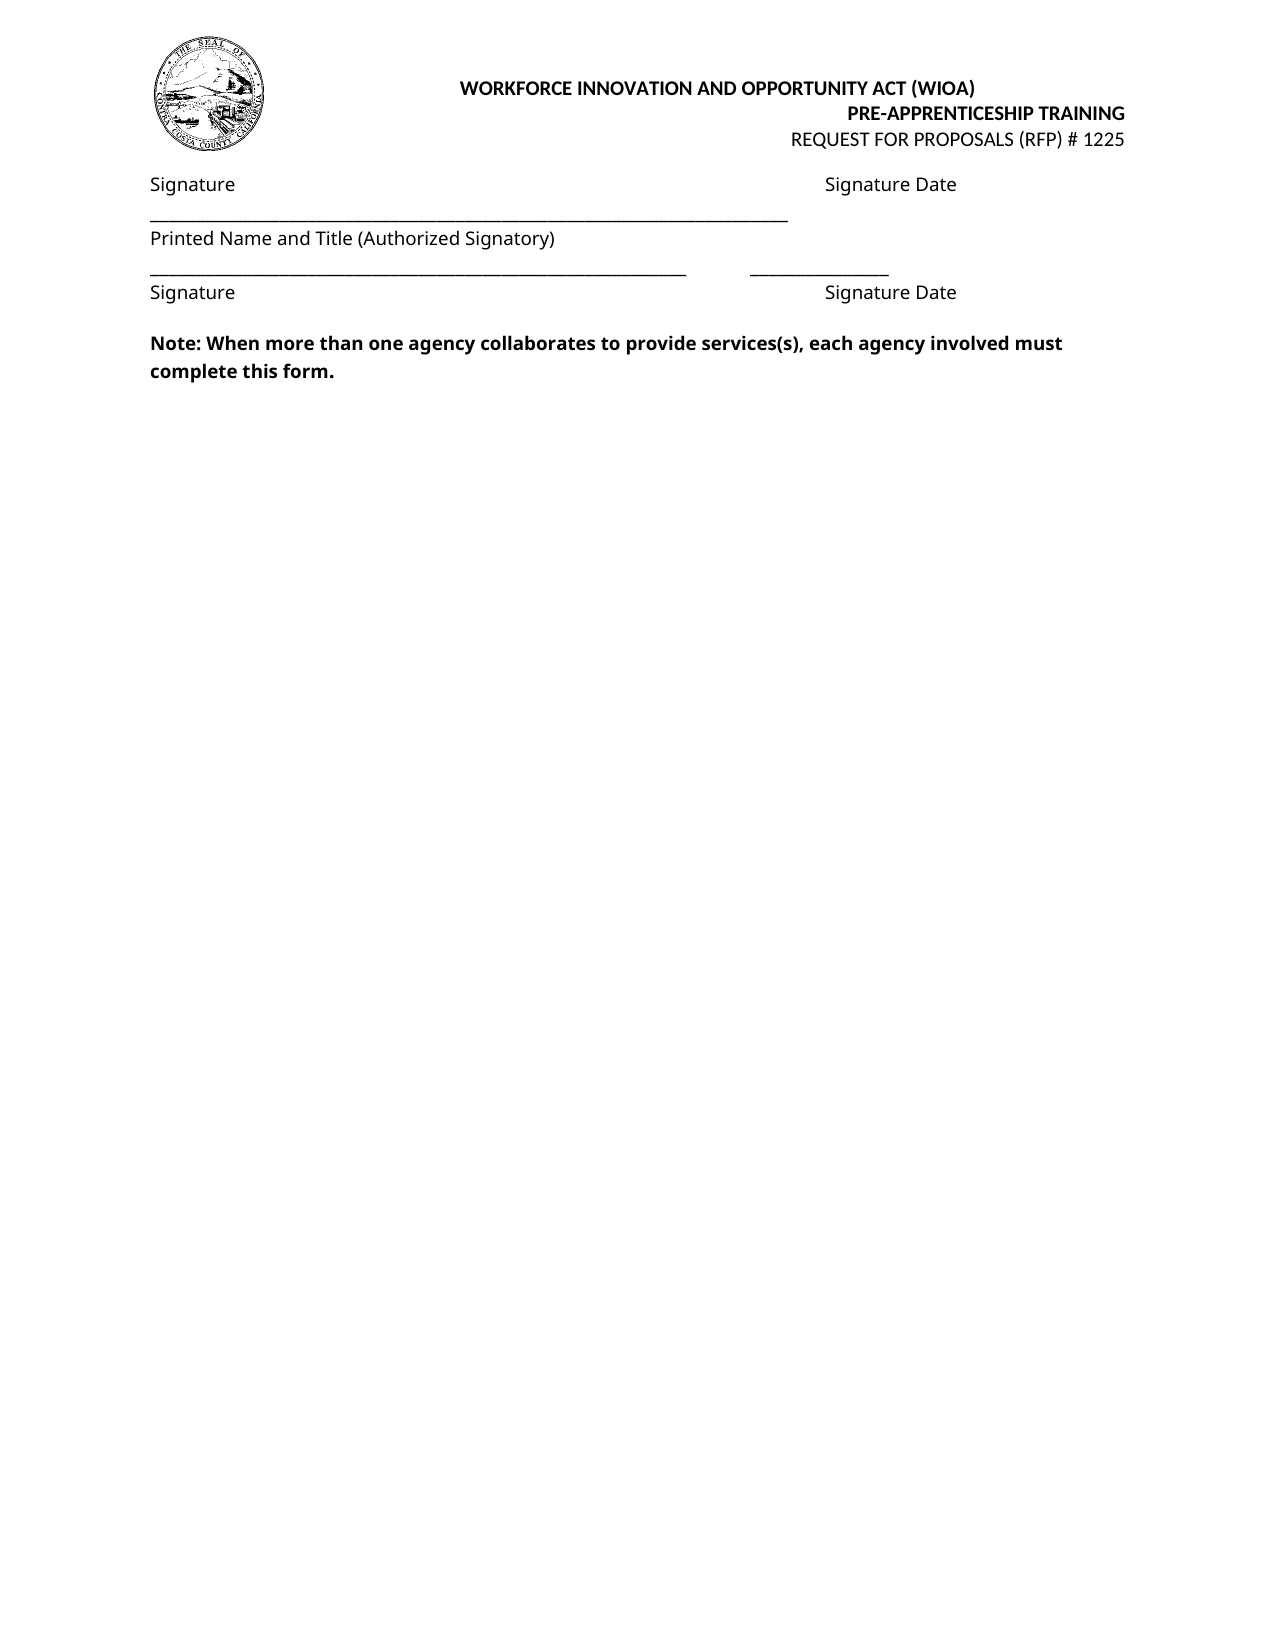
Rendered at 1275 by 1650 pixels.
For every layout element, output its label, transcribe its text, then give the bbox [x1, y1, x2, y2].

text _____________________________________________________________________ [150, 197, 1125, 226]
text Signature Signature Date [150, 279, 1125, 305]
text __________________________________________________________ _______________ [150, 251, 1125, 279]
picture [150, 31, 277, 158]
text Printed Name and Title (Authorized Signatory) [150, 226, 1125, 251]
text Signature Signature Date [150, 172, 1125, 197]
text Note: When more than one agency collaborates to provide services(s), each agency involved must complete this form. [150, 331, 1125, 384]
